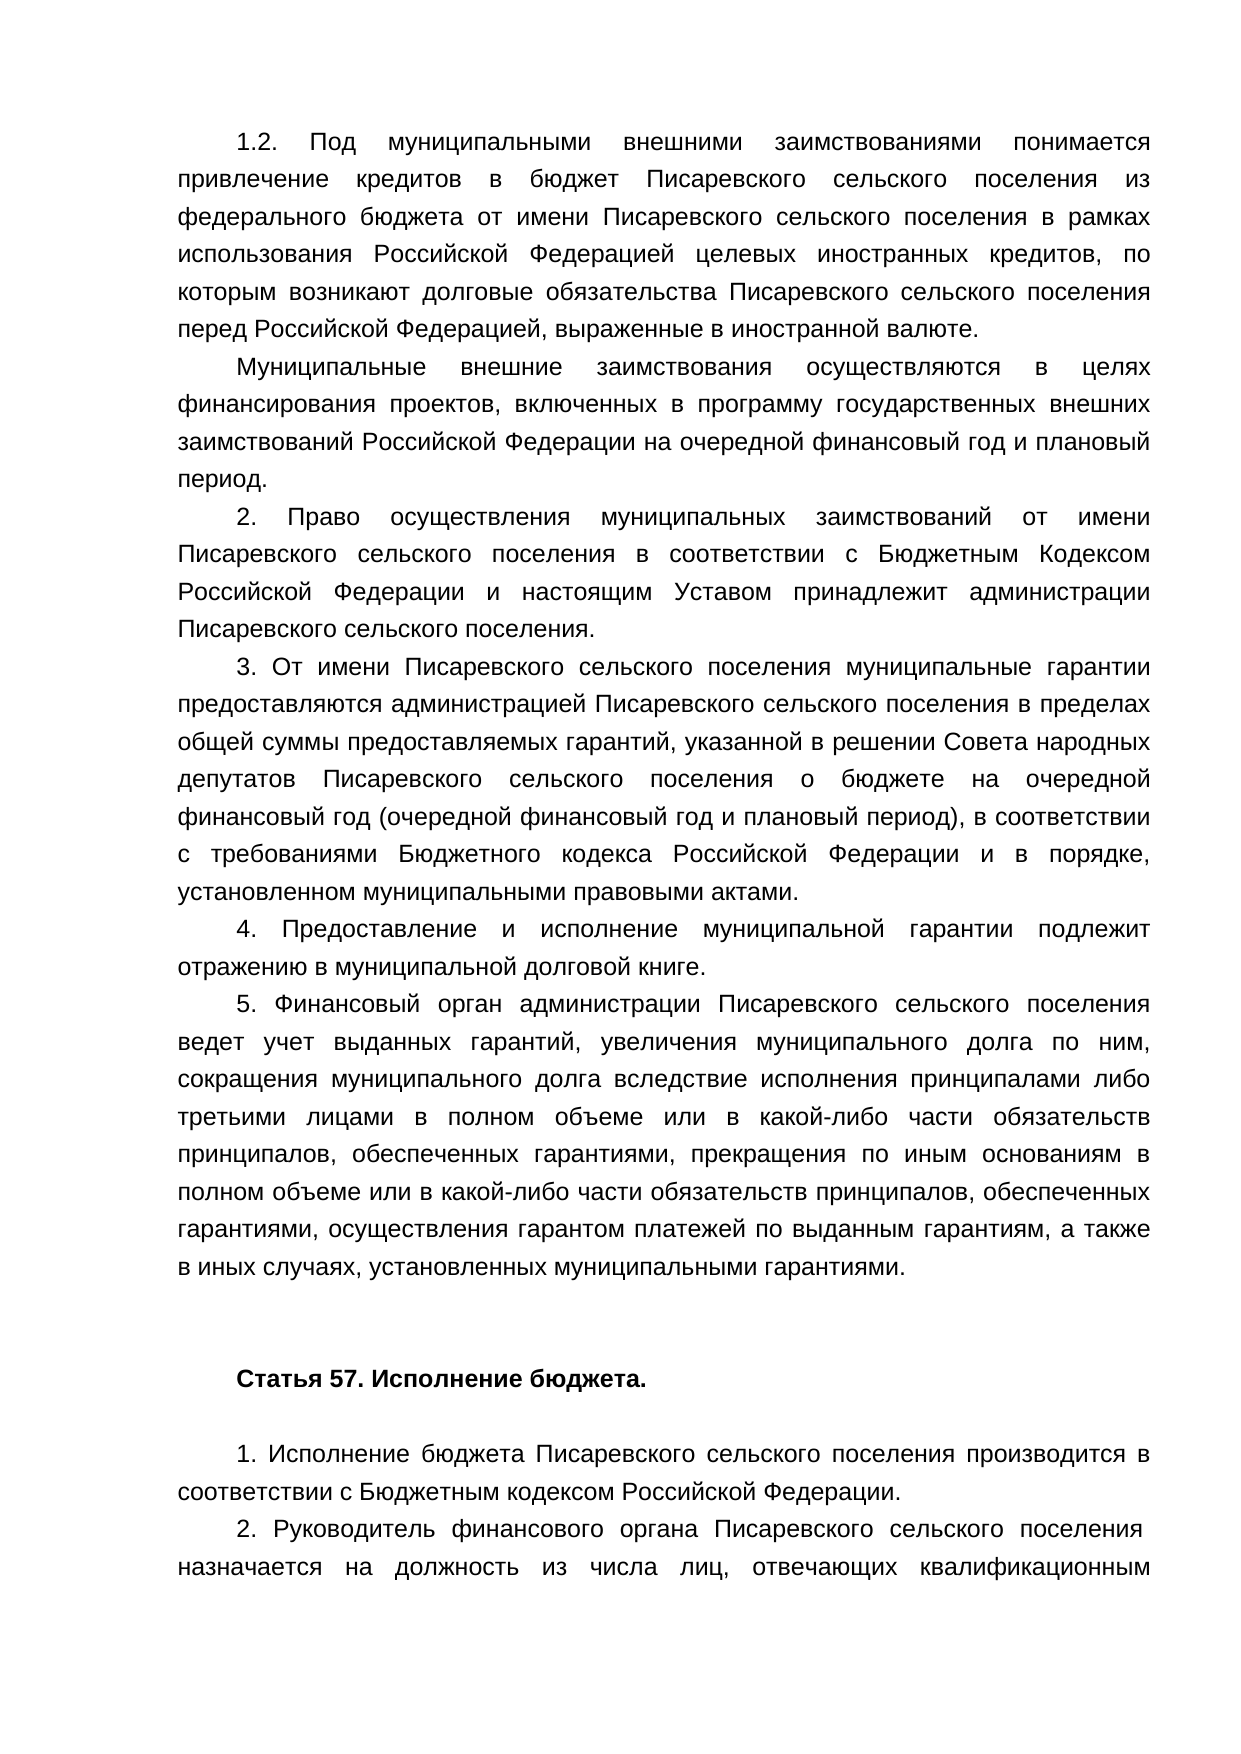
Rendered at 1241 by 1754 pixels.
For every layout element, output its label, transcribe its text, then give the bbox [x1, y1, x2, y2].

text 5. Финансовый орган администрации Писаревского сельского поселения ведет учет выданных гарантий, увеличения муниципального долга по ним, сокращения муниципального долга вследствие исполнения принципалами либо третьими лицами в полном объеме или в какой-либо части обязательств принципалов, обеспеченных гарантиями, прекращения по иным основаниям в полном объеме или в какой-либо части обязательств принципалов, обеспеченных гарантиями, осуществления гарантом платежей по выданным гарантиям, а также в иных случаях, установленных муниципальными гарантиями. [177, 981, 1152, 1281]
text 2. Право осуществления муниципальных заимствований от имени Писаревского сельского поселения в соответствии с Бюджетным Кодексом Российской Федерации и настоящим Уставом принадлежит администрации Писаревского сельского поселения. [177, 493, 1152, 643]
text 3. От имени Писаревского сельского поселения муниципальные гарантии предоставляются администрацией Писаревского сельского поселения в пределах общей суммы предоставляемых гарантий, указанной в решении Совета народных депутатов Писаревского сельского поселения о бюджете на очередной финансовый год (очередной финансовый год и плановый период), в соответствии с требованиями Бюджетного кодекса Российской Федерации и в порядке, установленном муниципальными правовыми актами. [177, 643, 1152, 906]
text Статья 57. Исполнение бюджета. [177, 1356, 1152, 1393]
text Муниципальные внешние заимствования осуществляются в целях финансирования проектов, включенных в программу государственных внешних заимствований Российской Федерации на очередной финансовый год и плановый период. [177, 343, 1152, 493]
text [177, 1506, 1152, 1581]
text 1.2. Под муниципальными внешними заимствованиями понимается привлечение кредитов в бюджет Писаревского сельского поселения из федерального бюджета от имени Писаревского сельского поселения в рамках использования Российской Федерацией целевых иностранных кредитов, по которым возникают долговые обязательства Писаревского сельского поселения перед Российской Федерацией, выраженные в иностранной валюте. [177, 118, 1152, 343]
text 1. Исполнение бюджета Писаревского сельского поселения производится в соответствии с Бюджетным кодексом Российской Федерации. [177, 1431, 1152, 1506]
text 4. Предоставление и исполнение муниципальной гарантии подлежит отражению в муниципальной долговой книге. [177, 906, 1152, 981]
